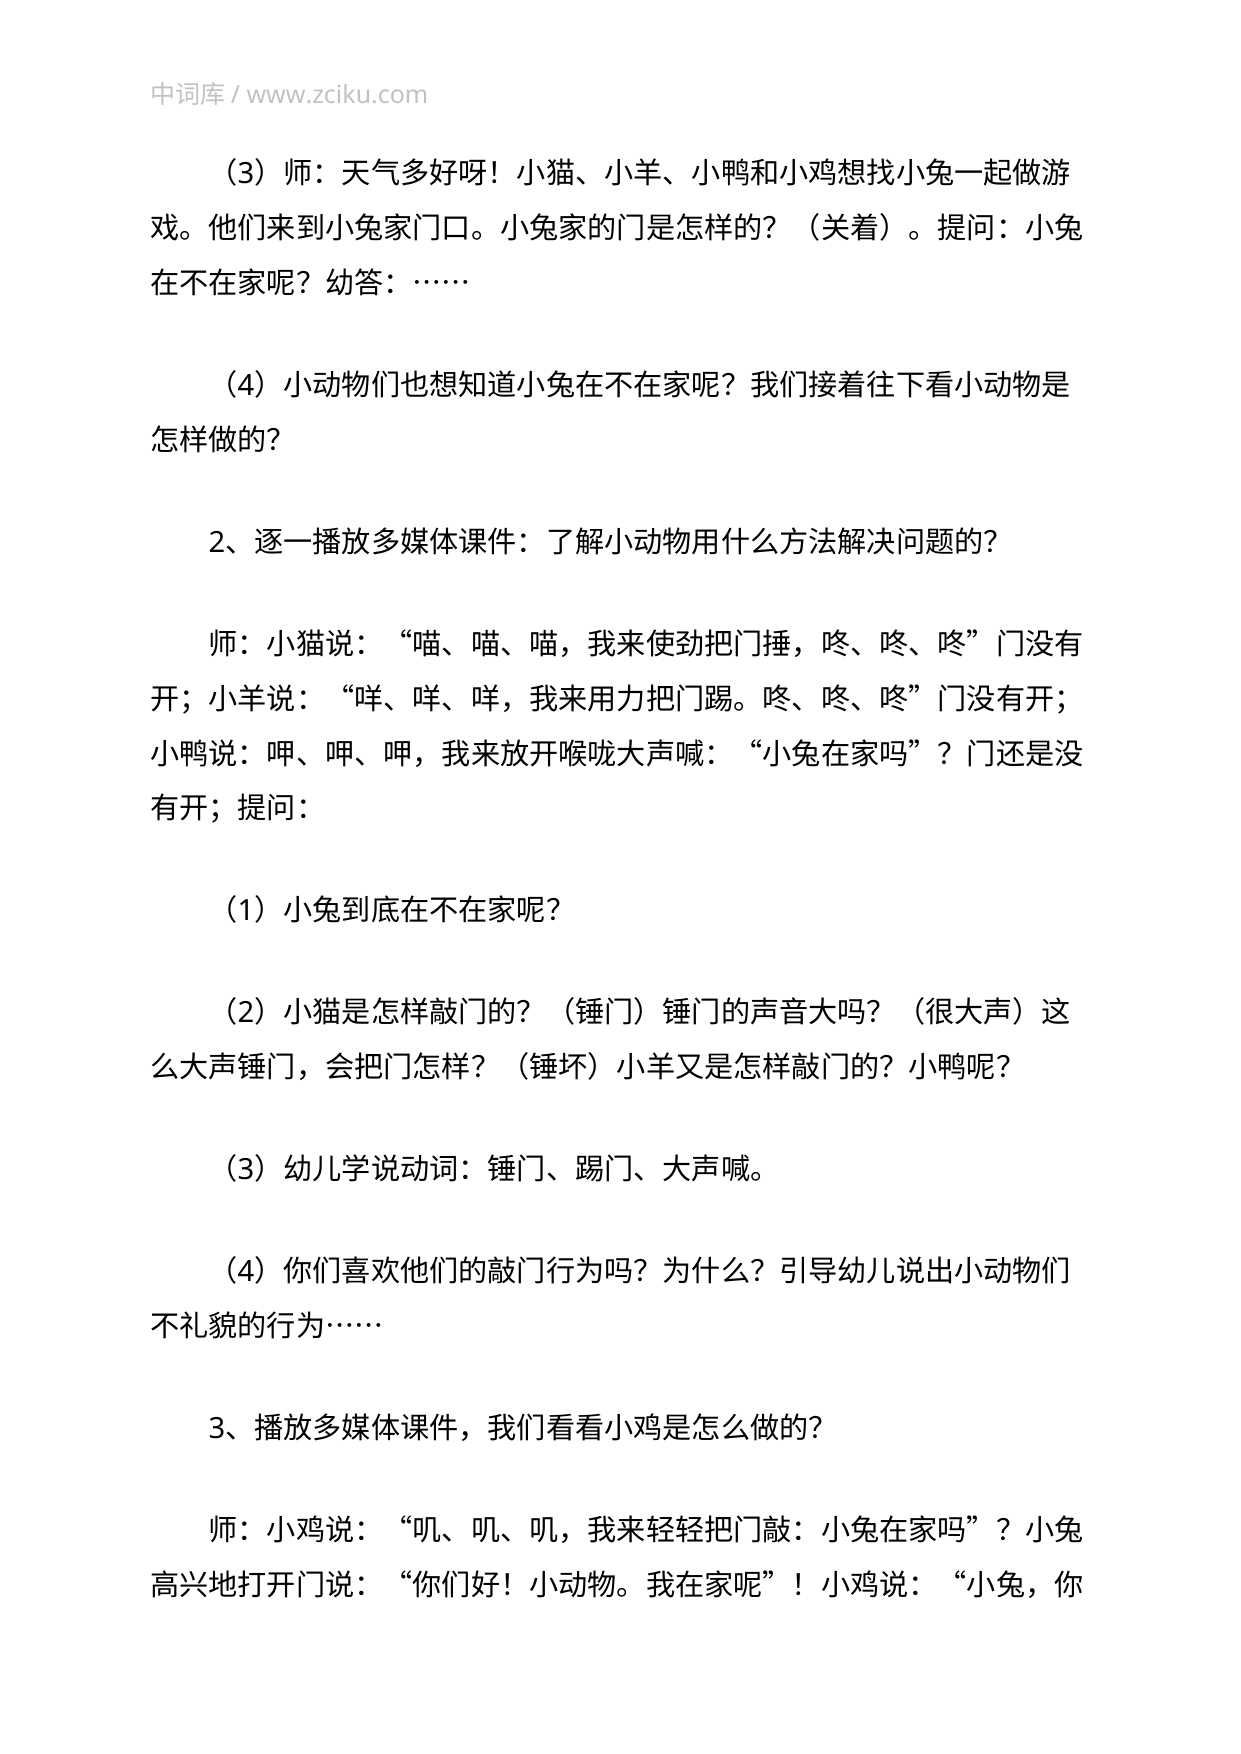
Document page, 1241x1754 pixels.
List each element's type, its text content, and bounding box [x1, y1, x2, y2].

text （3）幼儿学说动词：锤门、踢门、大声喊。 [150, 1146, 1090, 1188]
text 2、逐一播放多媒体课件：了解小动物用什么方法解决问题的？ [150, 518, 1090, 561]
text （4）小动物们也想知道小兔在不在家呢？我们接着往下看小动物是怎样做的？ [150, 362, 1090, 459]
text 师：小猫说：“喵、喵、喵，我来使劲把门捶，咚、咚、咚”门没有开；小羊说：“咩、咩、咩，我来用力把门踢。咚、咚、咚”门没有开；小鸭说：呷、呷、呷，我来放开喉咙大声喊：“小兔在家吗”？门还是没有开；提问： [150, 620, 1090, 827]
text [150, 1506, 1090, 1603]
text （4）你们喜欢他们的敲门行为吗？为什么？引导幼儿说出小动物们不礼貌的行为…… [150, 1248, 1090, 1345]
text （2）小猫是怎样敲门的？（锤门）锤门的声音大吗？（很大声）这么大声锤门，会把门怎样？（锤坏）小羊又是怎样敲门的？小鸭呢？ [150, 989, 1090, 1086]
text 3、播放多媒体课件，我们看看小鸡是怎么做的？ [150, 1404, 1090, 1447]
text （3）师：天气多好呀！小猫、小羊、小鸭和小鸡想找小兔一起做游戏。他们来到小兔家门口。小兔家的门是怎样的？（关着）。提问：小兔在不在家呢？幼答：…… [150, 150, 1090, 302]
text （1）小兔到底在不在家呢？ [150, 887, 1090, 929]
